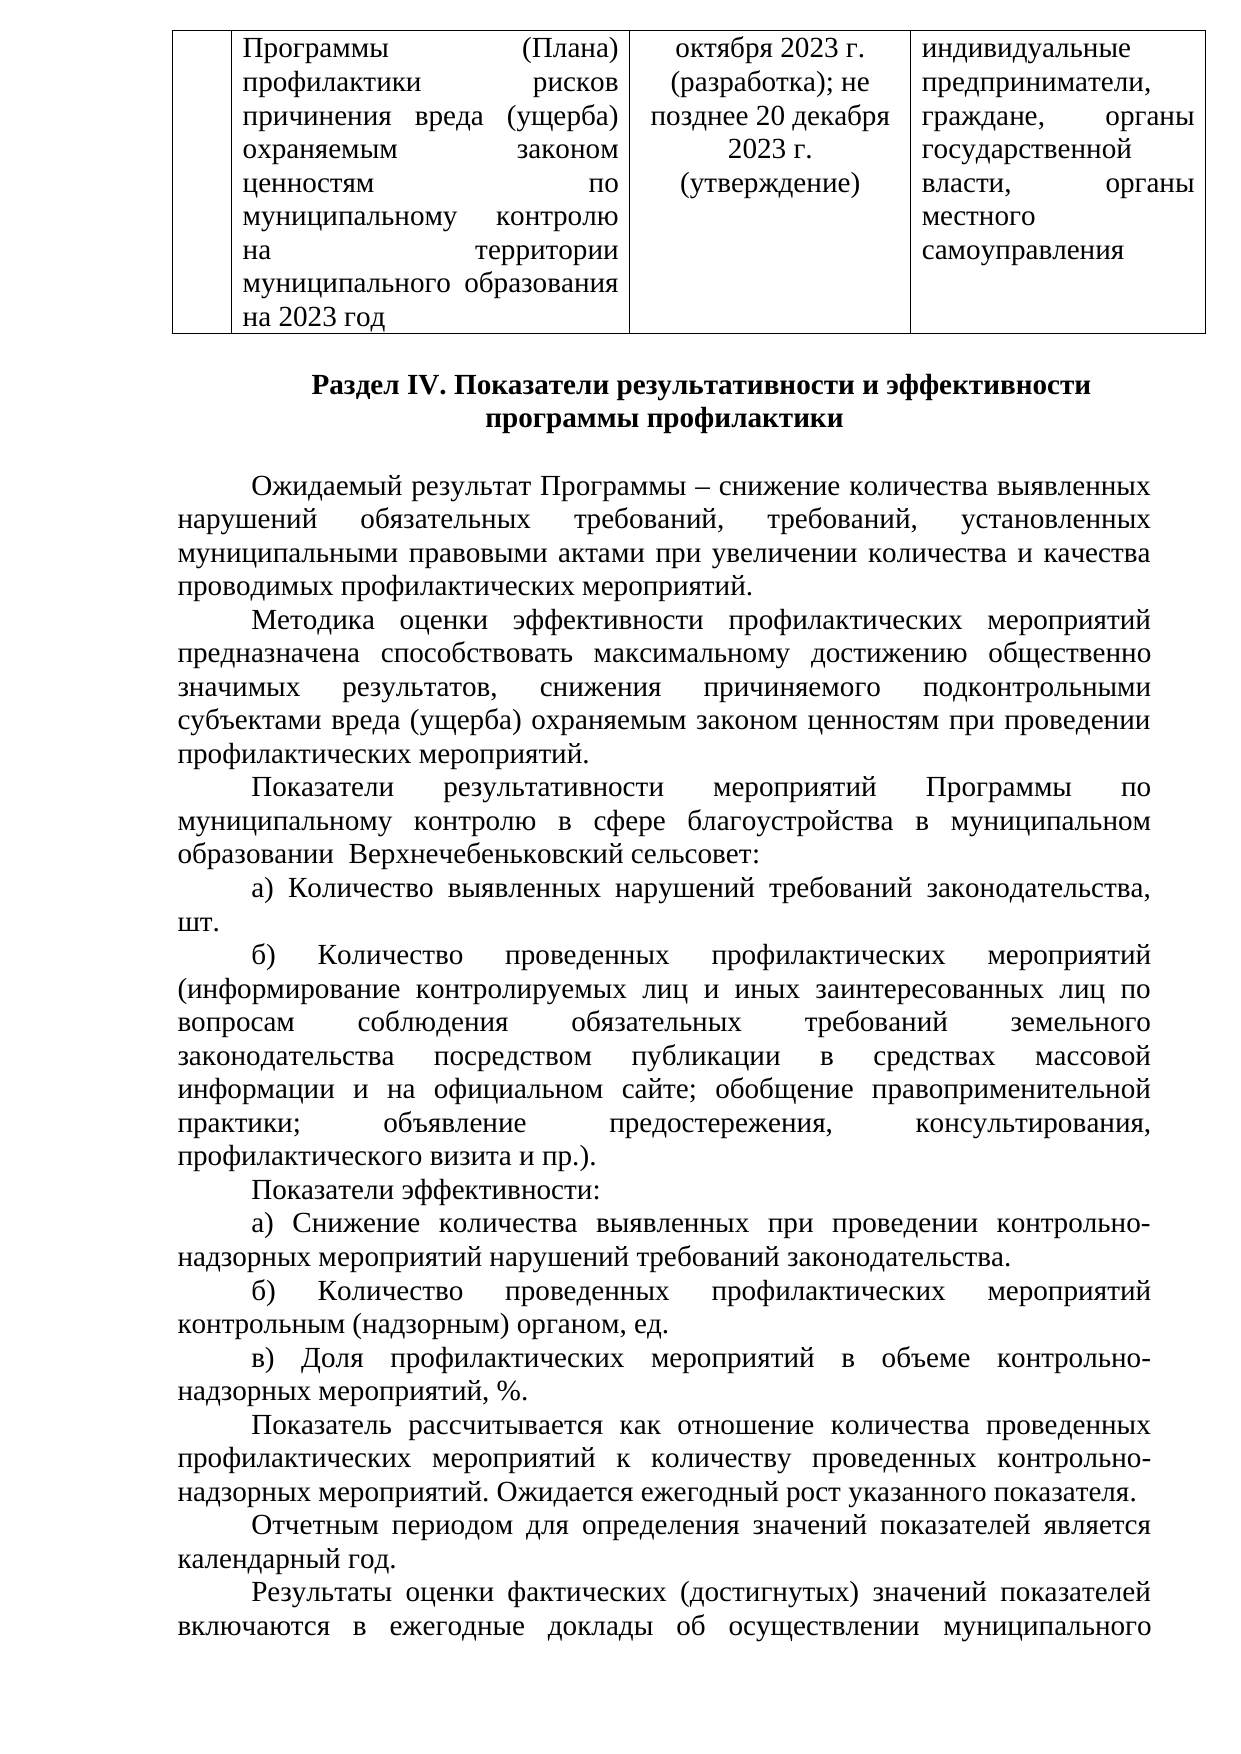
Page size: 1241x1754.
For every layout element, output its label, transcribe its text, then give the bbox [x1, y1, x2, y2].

text Раздел IV. Показатели результативности и эффективности программы профилактики [177, 367, 1152, 434]
text Показатели эффективности: [177, 1172, 1152, 1206]
text в) Доля профилактических мероприятий в объеме контрольно-надзорных мероприятий, %. [177, 1340, 1152, 1407]
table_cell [630, 31, 910, 332]
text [177, 1574, 1152, 1642]
text Ожидаемый результат Программы – снижение количества выявленных нарушений обязательных требований, требований, установленных муниципальными правовыми актами при увеличении количества и качества проводимых профилактических мероприятий. [177, 468, 1152, 602]
text Методика оценки эффективности профилактических мероприятий предназначена способствовать максимальному достижению общественно значимых результатов, снижения причиняемого подконтрольными субъектами вреда (ущерба) охраняемым законом ценностям при проведении профилактических мероприятий. [177, 602, 1152, 769]
text Отчетным периодом для определения значений показателей является календарный год. [177, 1507, 1152, 1574]
text б) Количество проведенных профилактических мероприятий (информирование контролируемых лиц и иных заинтересованных лиц по вопросам соблюдения обязательных требований земельного законодательства посредством публикации в средствах массовой информации и на официальном сайте; обобщение правоприменительной практики; объявление предостережения, консультирования, профилактического визита и пр.). [177, 937, 1152, 1172]
text а) Количество выявленных нарушений требований законодательства, шт. [177, 870, 1152, 937]
table_cell 7 [173, 31, 231, 332]
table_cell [232, 31, 629, 332]
text Показатель рассчитывается как отношение количества проведенных профилактических мероприятий к количеству проведенных контрольно-надзорных мероприятий. Ожидается ежегодный рост указанного показателя. [177, 1407, 1152, 1507]
text а) Снижение количества выявленных при проведении контрольно-надзорных мероприятий нарушений требований законодательства. [177, 1206, 1152, 1273]
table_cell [911, 31, 1205, 332]
text б) Количество проведенных профилактических мероприятий контрольным (надзорным) органом, ед. [177, 1273, 1152, 1340]
text Показатели результативности мероприятий Программы по муниципальному контролю в сфере благоустройства в муниципальном образовании Верхнечебеньковский сельсовет: [177, 769, 1152, 870]
